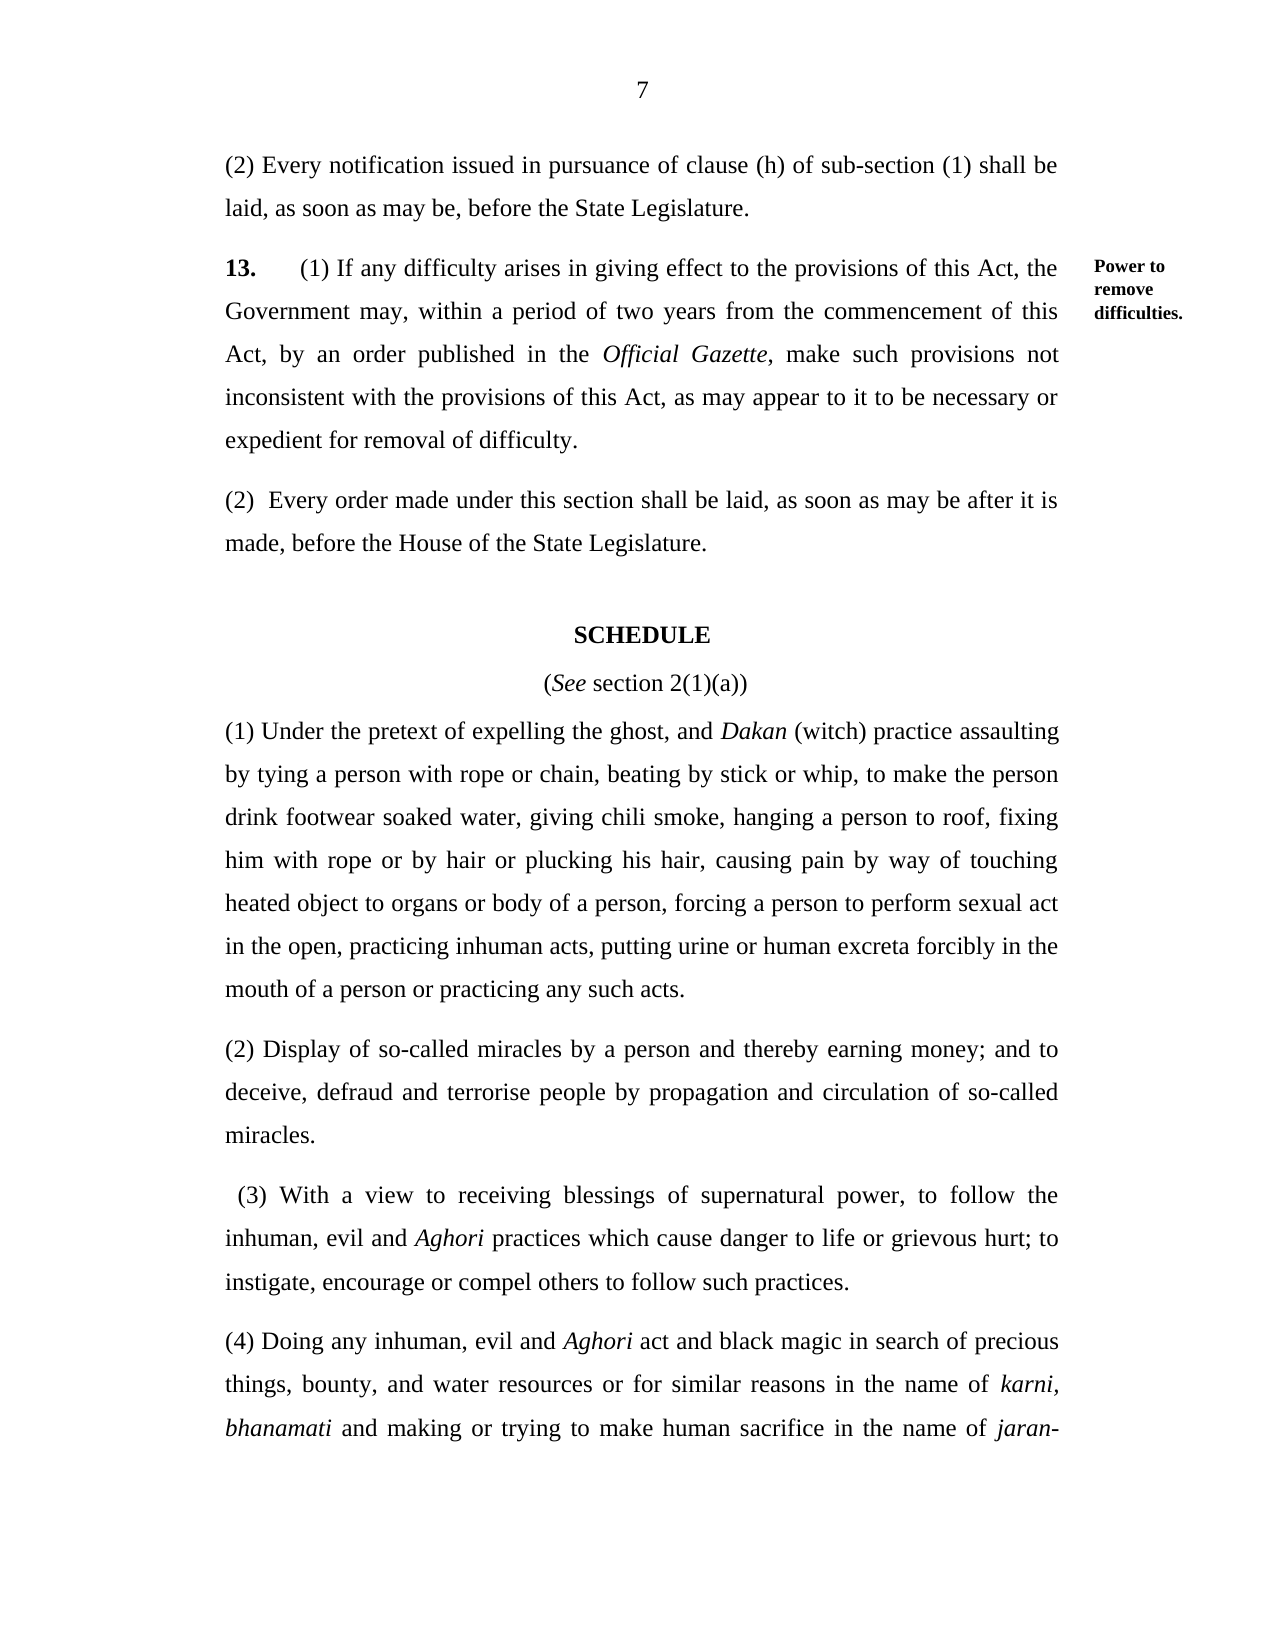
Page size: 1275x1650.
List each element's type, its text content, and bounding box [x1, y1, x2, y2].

text (2) Display of so-called miracles by a person and thereby earning money; and to deceive, defraud and terrorise people by propagation and circulation of so-called miracles. [225, 1034, 1059, 1149]
text 13. (1) If any difficulty arises in giving effect to the provisions of this Act, the Government may, within a period of two years from the commencement of this Act, by an order published in the Official Gazette, make such provisions not inconsistent with the provisions of this Act, as may appear to it to be necessary or expedient for removal of difficulty. [225, 253, 1059, 454]
text (See section 2(1)(a)) [225, 668, 1059, 697]
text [225, 1326, 1059, 1441]
text (3) With a view to receiving blessings of supernatural power, to follow the inhuman, evil and Aghori practices which cause danger to life or grievous hurt; to instigate, encourage or compel others to follow such practices. [225, 1180, 1059, 1295]
text (1) Under the pretext of expelling the ghost, and Dakan (witch) practice assaulting by tying a person with rope or chain, beating by stick or whip, to make the person drink footwear soaked water, giving chili smoke, hanging a person to roof, fixing him with rope or by hair or plucking his hair, causing pain by way of touching heated object to organs or body of a person, forcing a person to perform sexual act in the open, practicing inhuman acts, putting urine or human excreta forcibly in the mouth of a person or practicing any such acts. [225, 716, 1059, 1003]
text (2) Every order made under this section shall be laid, as soon as may be after it is made, before the House of the State Legislature. [225, 485, 1059, 557]
text (2) Every notification issued in pursuance of clause (h) of sub-section (1) shall be laid, as soon as may be, before the State Legislature. [225, 150, 1059, 222]
text SCHEDULE [225, 620, 1059, 649]
